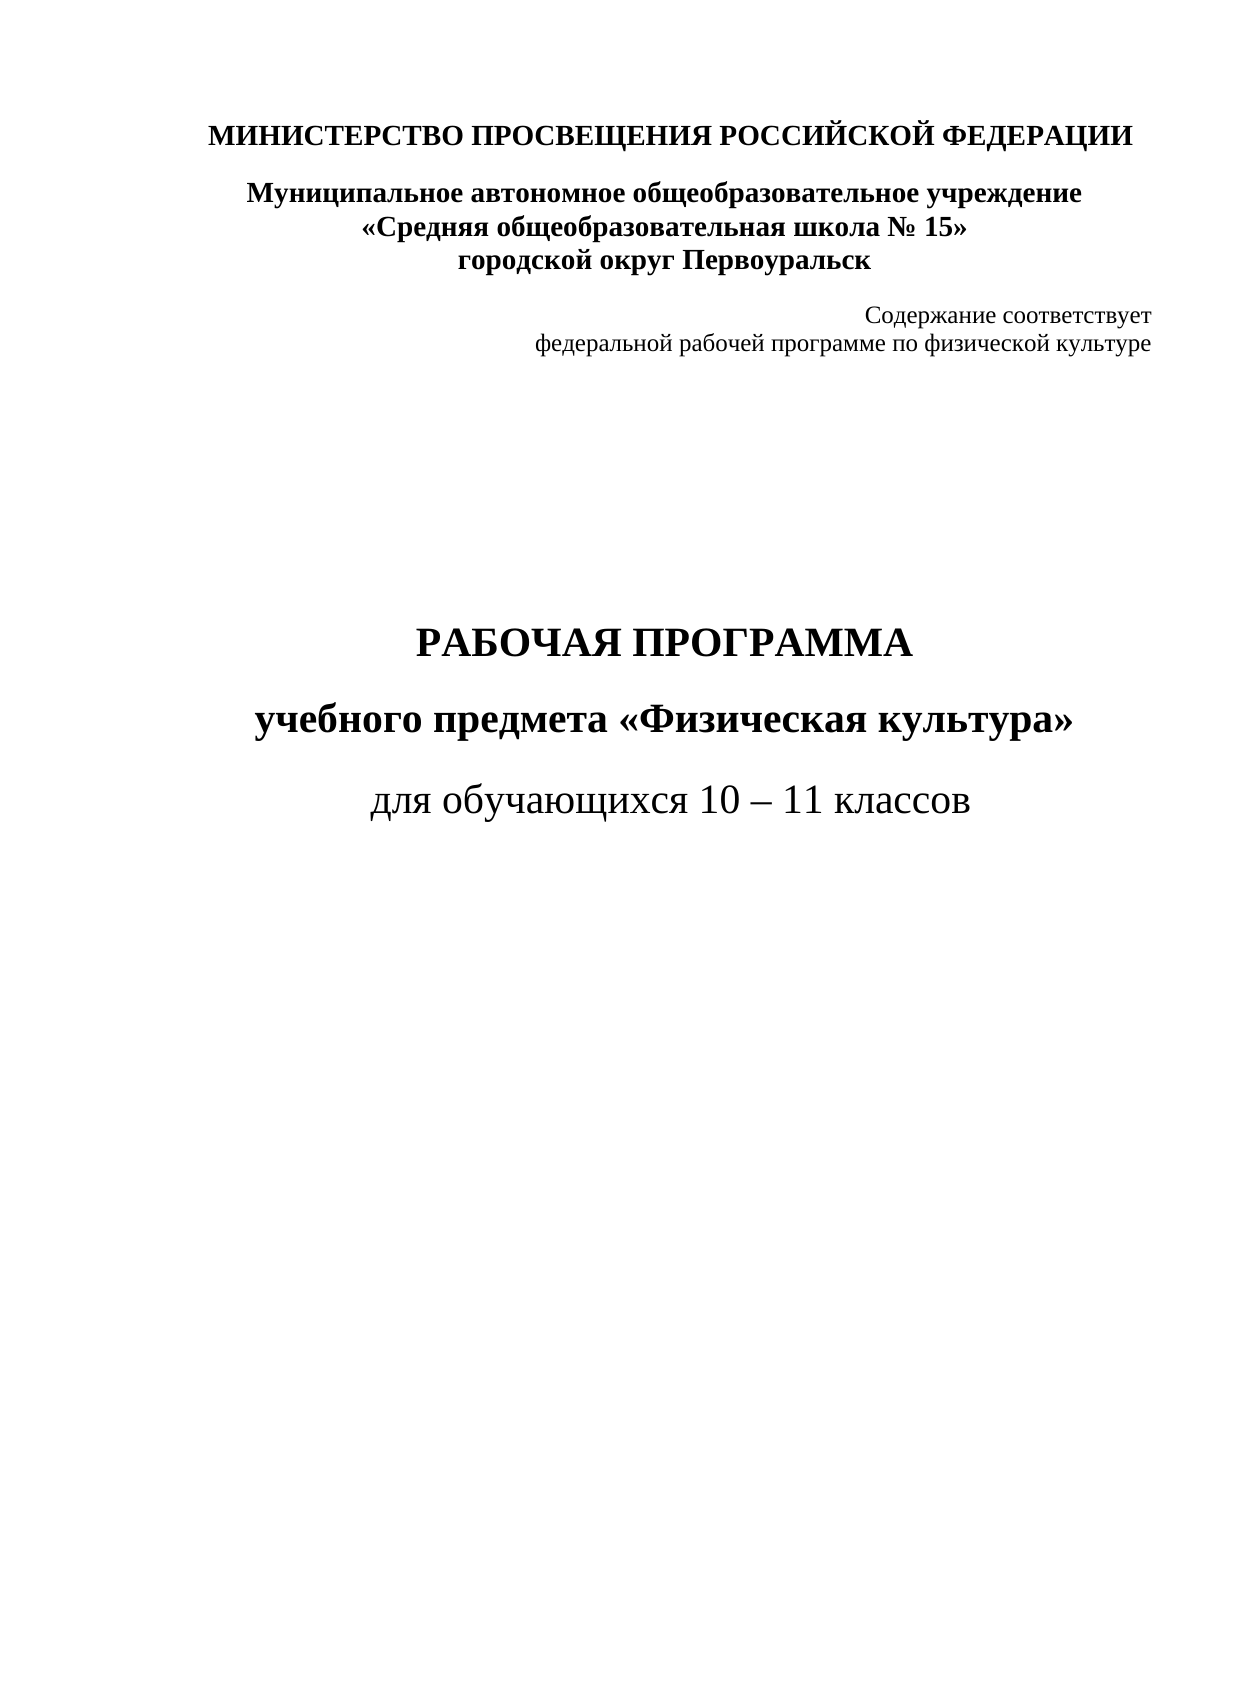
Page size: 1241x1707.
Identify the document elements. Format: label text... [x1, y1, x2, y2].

text Содержание соответствует [177, 300, 1152, 328]
text МИНИСТЕРСТВО ПРОСВЕЩЕНИЯ РОССИЙСКОЙ ФЕДЕРАЦИИ [190, 118, 1152, 152]
text федеральной рабочей программе по физической культуре [177, 328, 1152, 357]
text Муниципальное автономное общеобразовательное учреждение [177, 175, 1152, 209]
text РАБОЧАЯ ПРОГРАММА [177, 617, 1152, 665]
text учебного предмета «Физическая культура» [177, 693, 1152, 741]
text для обучающихся 10 – 11 классов [190, 775, 1152, 823]
text «Средняя общеобразовательная школа № 15» [177, 209, 1152, 242]
text городской округ Первоуральск [177, 242, 1152, 276]
